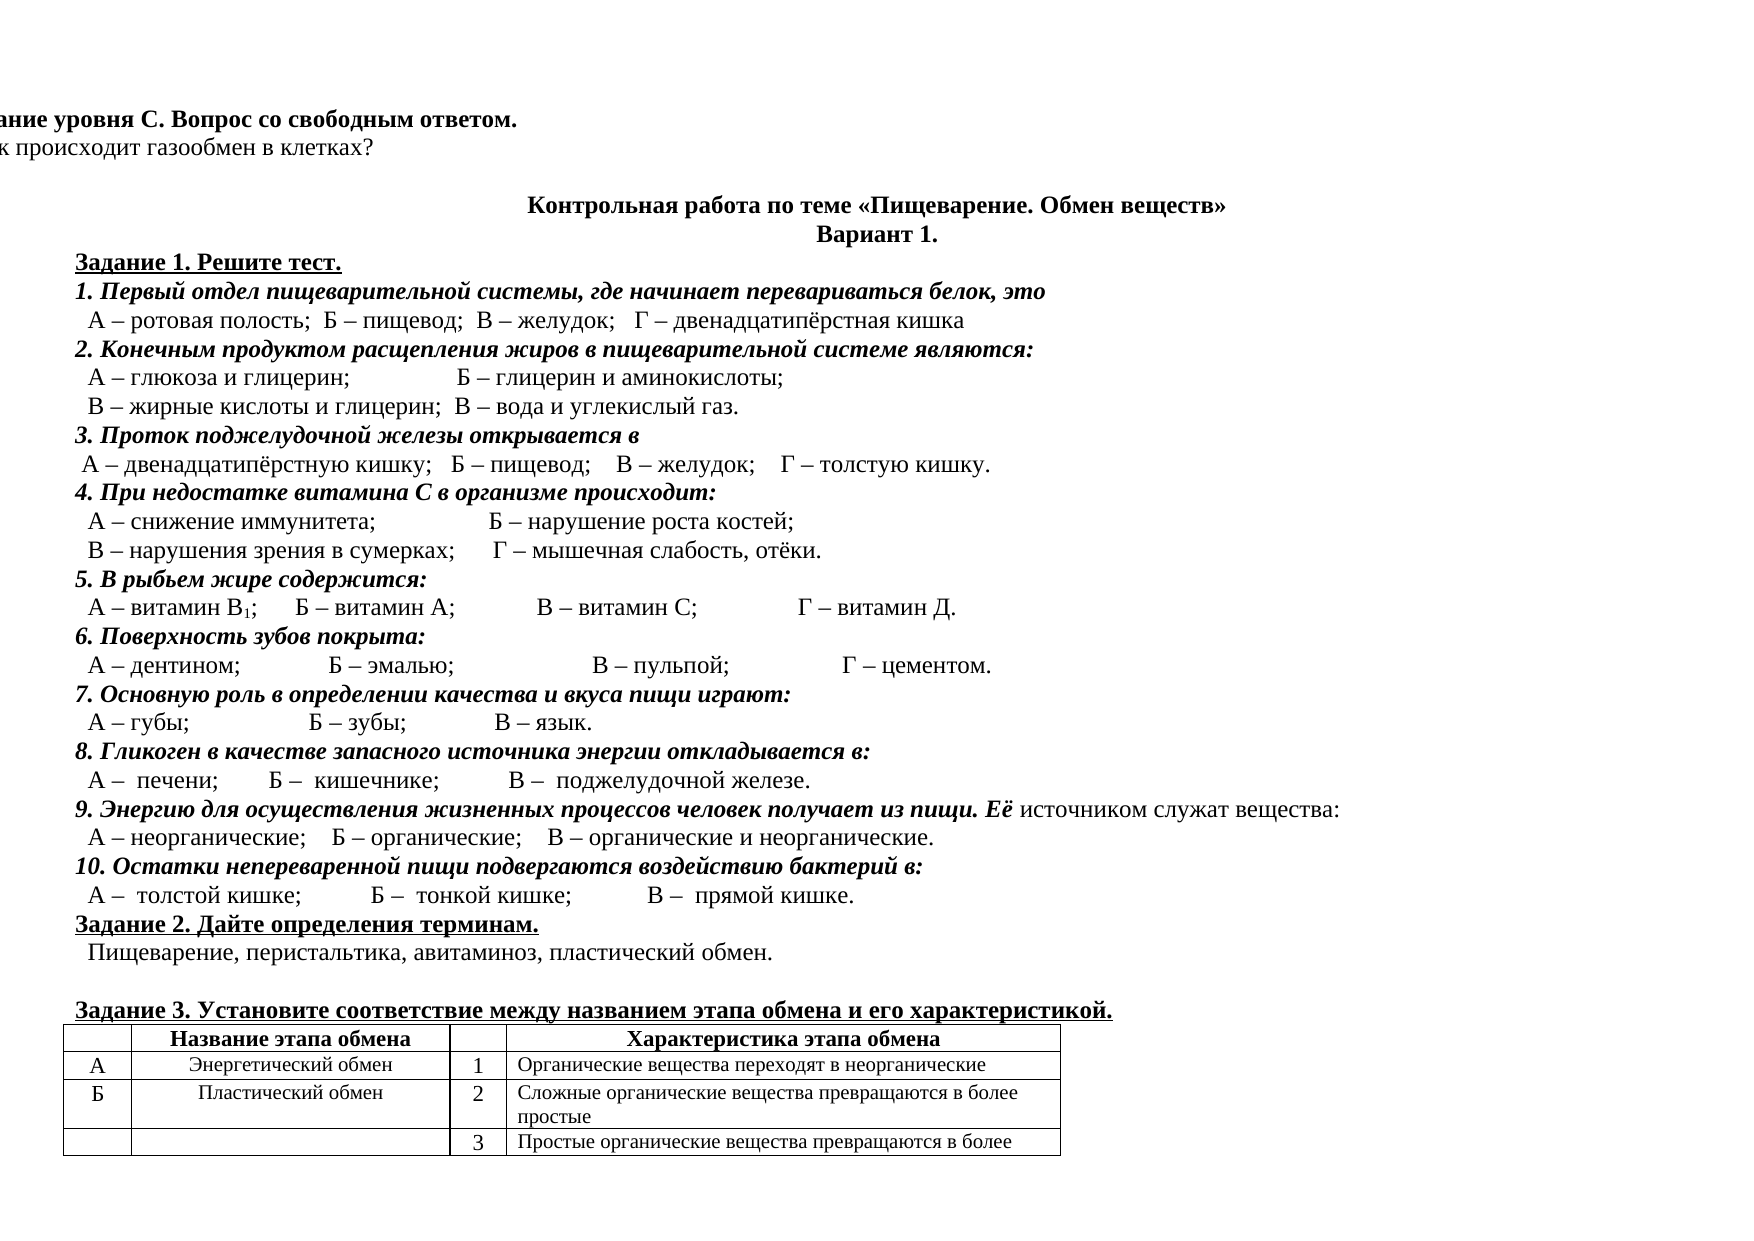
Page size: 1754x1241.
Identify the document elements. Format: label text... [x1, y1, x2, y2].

text 5. В рыбьем жире содержится: [75, 564, 1679, 592]
text А – витамин В1; Б – витамин А; В – витамин С; Г – витамин Д. [75, 592, 1679, 621]
text 8. Гликоген в качестве запасного источника энергии откладывается в: [75, 736, 1679, 765]
table_cell [132, 1129, 449, 1155]
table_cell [507, 1129, 1060, 1155]
text А – дентином; Б – эмалью; В – пульпой; Г – цементом. [75, 650, 1679, 679]
table_cell Б [64, 1080, 131, 1128]
text А – глюкоза и глицерин; Б – глицерин и аминокислоты; [75, 362, 1679, 391]
table_cell 3 [451, 1129, 506, 1155]
table_header Название этапа обмена [132, 1025, 449, 1051]
table_cell А [64, 1052, 131, 1078]
table_cell Органические вещества переходят в неорганические [507, 1052, 1060, 1078]
text 10. Остатки непереваренной пищи подвергаются воздействию бактерий в: [75, 851, 1679, 880]
text Задание 3. Установите соответствие между названием этапа обмена и его характеристикой. [75, 995, 1679, 1024]
table_cell Энергетический обмен [132, 1052, 449, 1078]
table_cell [64, 1129, 131, 1155]
text 1. Первый отдел пищеварительной системы, где начинает перевариваться белок, это [75, 276, 1679, 305]
text А – снижение иммунитета; Б – нарушение роста костей; [75, 506, 1679, 535]
table_header [451, 1025, 506, 1051]
text Задание 2. Дайте определения терминам. [75, 909, 1679, 937]
text Задание 1. Решите тест. [75, 247, 1679, 276]
table_cell Пластический обмен [132, 1080, 449, 1128]
table_header [64, 1025, 131, 1051]
text 9. Энергию для осуществления жизненных процессов человек получает из пищи. Её источником служат вещества: [75, 794, 1679, 822]
text 6. Поверхность зубов покрыта: [75, 621, 1679, 650]
text А – губы; Б – зубы; В – язык. [75, 707, 1679, 736]
table_cell Сложные органические вещества превращаются в более простые [507, 1080, 1060, 1128]
table_header Характеристика этапа обмена [507, 1025, 1060, 1051]
text В – нарушения зрения в сумерках; Г – мышечная слабость, отёки. [75, 535, 1679, 564]
table_cell 1 [451, 1052, 506, 1078]
text В – жирные кислоты и глицерин; В – вода и углекислый газ. [75, 391, 1679, 420]
table_cell 2 [451, 1080, 506, 1128]
text А – неорганические; Б – органические; В – органические и неорганические. [75, 822, 1679, 851]
text А – ротовая полость; Б – пищевод; В – желудок; Г – двенадцатипёрстная кишка [75, 305, 1679, 334]
text Пищеварение, перистальтика, авитаминоз, пластический обмен. [75, 937, 1679, 966]
text 3. Проток поджелудочной железы открывается в А – двенадцатипёрстную кишку; Б – пищевод; В – желудок; Г – толстую кишку. [75, 420, 1679, 477]
text 2. Конечным продуктом расщепления жиров в пищеварительной системе являются: [75, 334, 1679, 362]
text 4. При недостатке витамина С в организме происходит: [75, 477, 1679, 506]
text 7. Основную роль в определении качества и вкуса пищи играют: [75, 679, 1679, 707]
text Вариант 1. [75, 219, 1679, 247]
list Как происходит газообмен в клетках? [0, 132, 1679, 161]
list Задание уровня С. Вопрос со свободным ответом. [0, 104, 1679, 132]
text Контрольная работа по теме «Пищеварение. Обмен веществ» [75, 190, 1679, 219]
text А – печени; Б – кишечнике; В – поджелудочной железе. [75, 765, 1679, 794]
text А – толстой кишке; Б – тонкой кишке; В – прямой кишке. [75, 880, 1679, 909]
